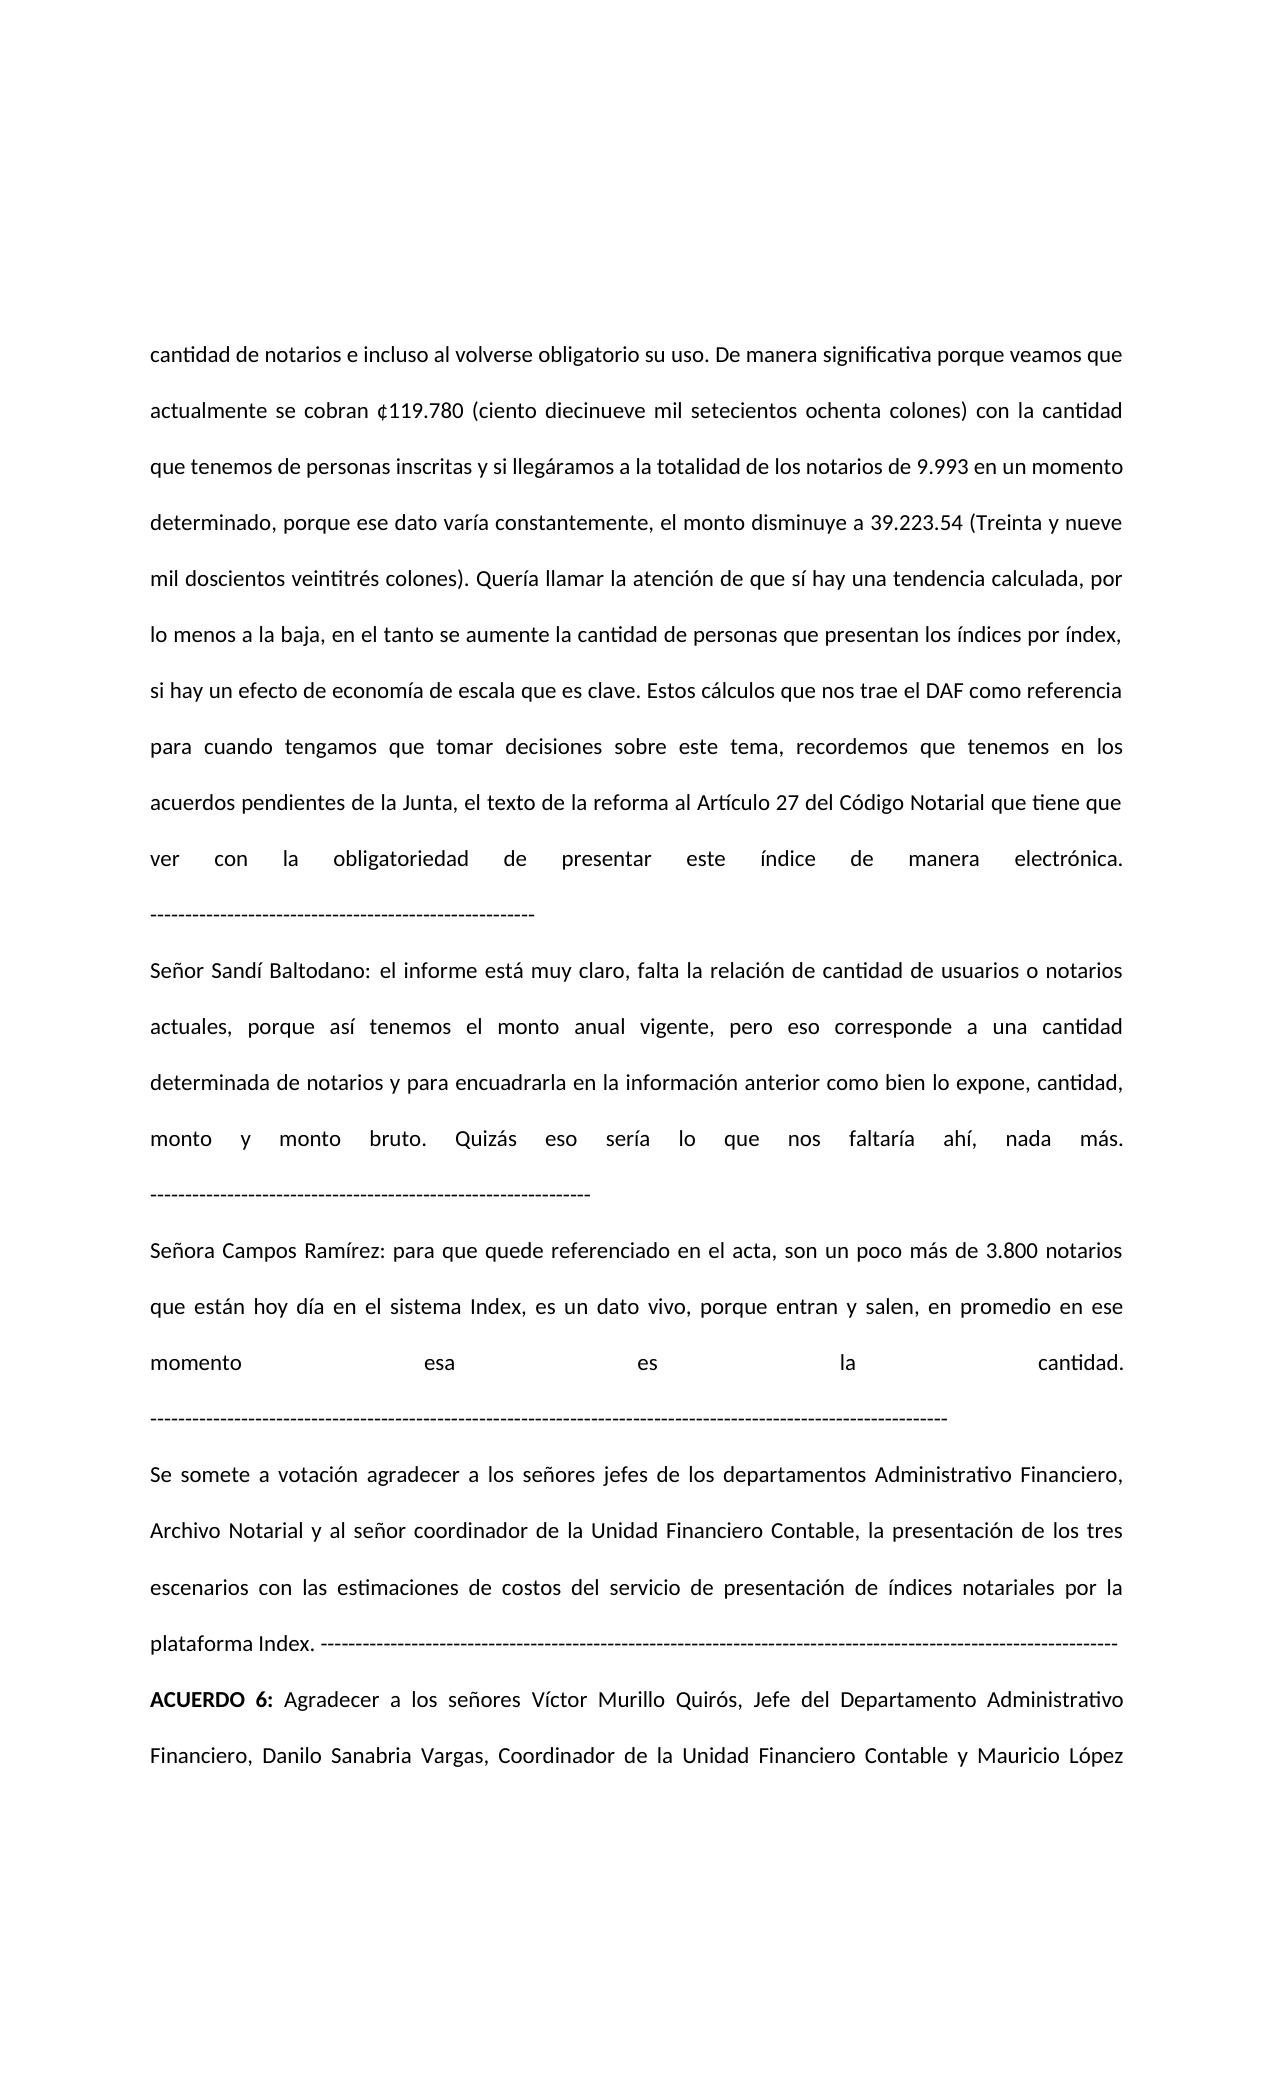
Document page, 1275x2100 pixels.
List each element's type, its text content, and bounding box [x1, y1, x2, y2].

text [150, 1685, 1125, 1769]
text Señora Campos Ramírez: para que quede referenciado en el acta, son un poco más de 3.800 notarios que están hoy día en el sistema Index, es un dato vivo, porque entran y salen, en promedio en ese momento esa es la cantidad. ------------------------------------------------------------------------------------------------------------------ [150, 1236, 1125, 1432]
text Señor Sandí Baltodano: el informe está muy claro, falta la relación de cantidad de usuarios o notarios actuales, porque así tenemos el monto anual vigente, pero eso corresponde a una cantidad determinada de notarios y para encuadrarla en la información anterior como bien lo expone, cantidad, monto y monto bruto. Quizás eso sería lo que nos faltaría ahí, nada más. --------------------------------------------------------------- [150, 956, 1125, 1208]
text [150, 340, 1125, 928]
text Se somete a votación agradecer a los señores jefes de los departamentos Administrativo Financiero, Archivo Notarial y al señor coordinador de la Unidad Financiero Contable, la presentación de los tres escenarios con las estimaciones de costos del servicio de presentación de índices notariales por la plataforma Index. ------------------------------------------------------------------------------------------------------------------ [150, 1461, 1125, 1657]
